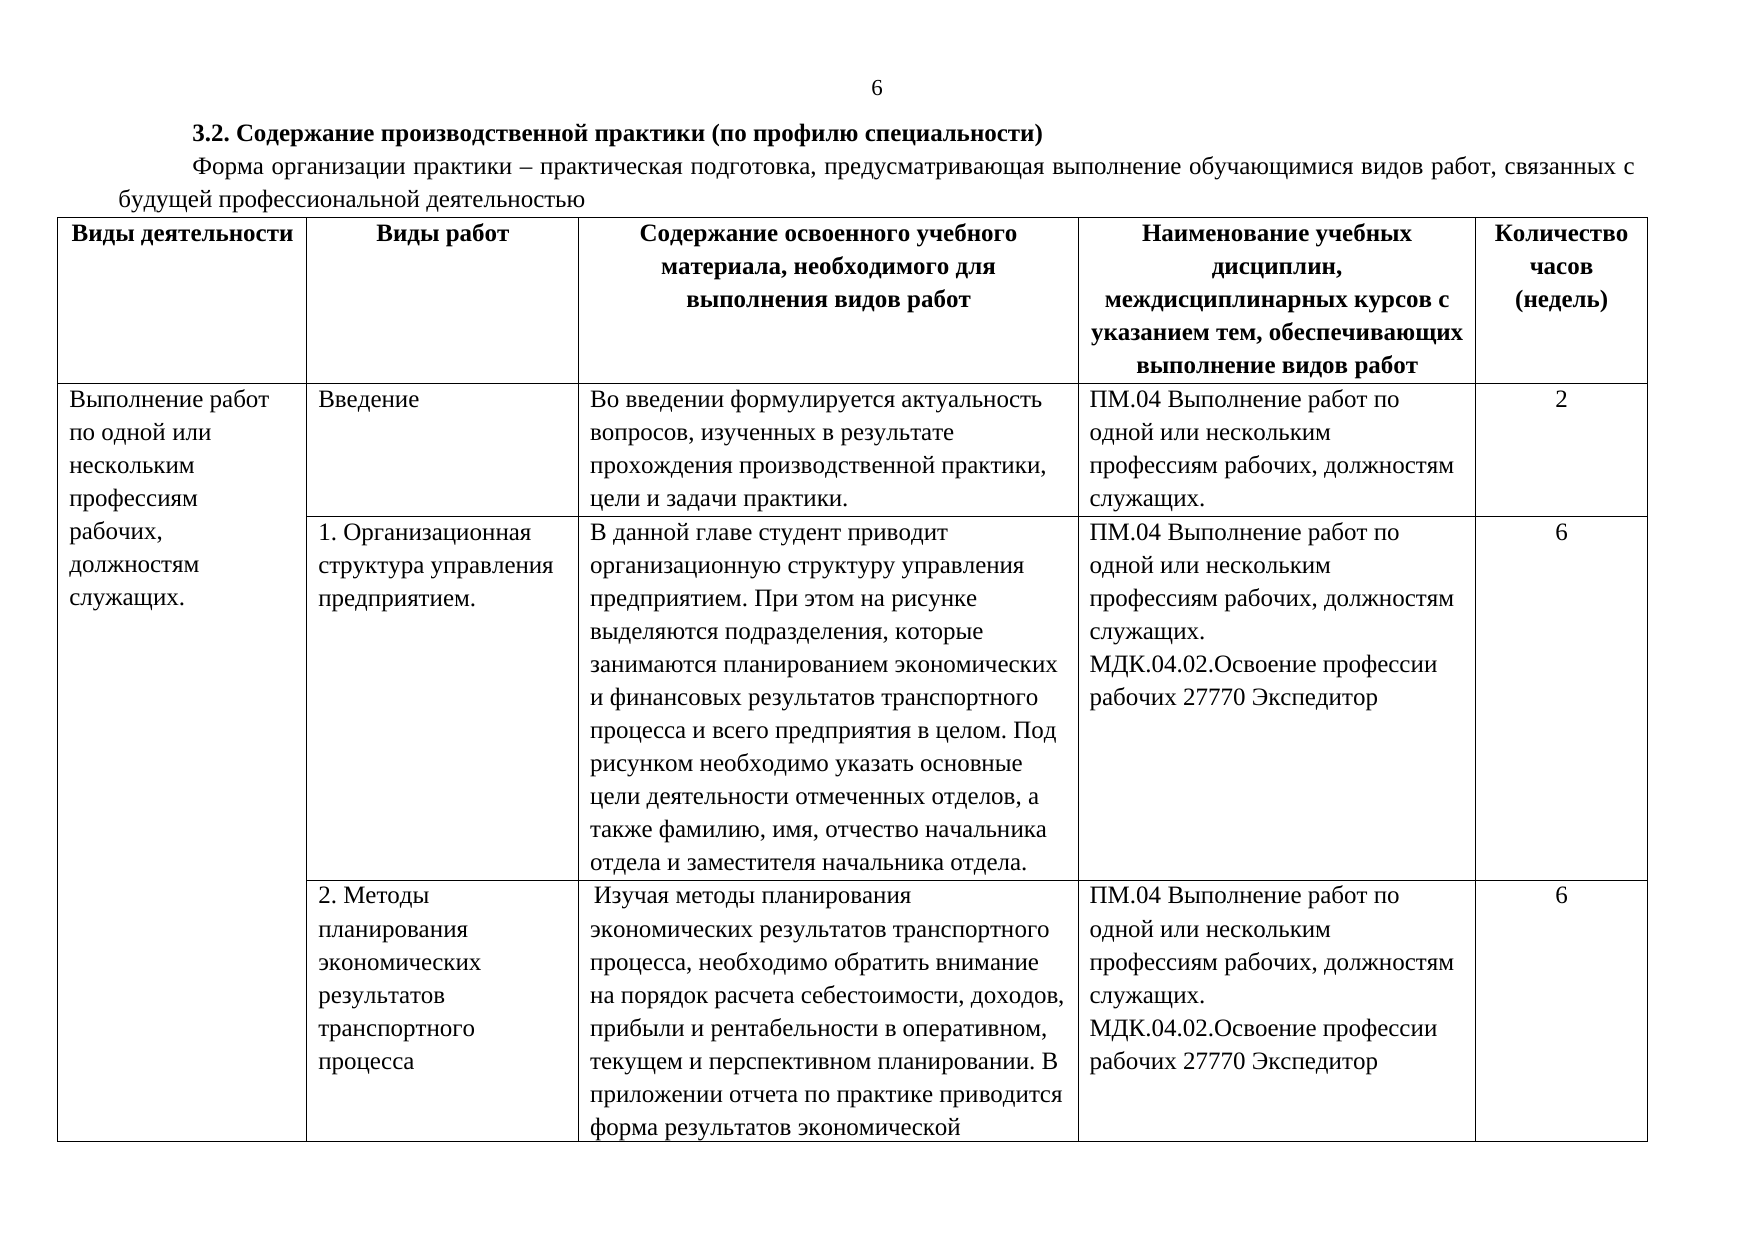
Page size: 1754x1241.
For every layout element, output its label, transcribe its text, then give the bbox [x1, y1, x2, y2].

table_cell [1079, 881, 1475, 1141]
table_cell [579, 881, 1078, 1141]
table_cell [307, 881, 578, 1141]
table_header Виды работ [307, 218, 578, 383]
table_cell 6 [1476, 517, 1647, 879]
table_header Содержание освоенного учебного материала, необходимого для выполнения видов работ [579, 218, 1078, 383]
table_cell ПМ.04 Выполнение работ по одной или нескольким профессиям рабочих, должностям служащих. [1079, 384, 1475, 516]
text 3.2. Содержание производственной практики (по профилю специальности) [118, 118, 1636, 147]
table_cell Выполнение работ по одной или нескольким профессиям рабочих, должностям служащих. [58, 384, 306, 1141]
table_cell 1. Организационная структура управления предприятием. [307, 517, 578, 879]
table_cell Введение [307, 384, 578, 516]
table_cell Во введении формулируется актуальность вопросов, изученных в результате прохождения производственной практики, цели и задачи практики. [579, 384, 1078, 516]
table_header Наименование учебных дисциплин, междисциплинарных курсов с указанием тем, обеспечивающих выполнение видов работ [1079, 218, 1475, 383]
text Форма организации практики – практическая подготовка, предусматривающая выполнение обучающимися видов работ, связанных с будущей профессиональной деятельностью [118, 151, 1636, 213]
table_cell 2 [1476, 384, 1647, 516]
table_header Количество часов (недель) [1476, 218, 1647, 383]
table_cell В данной главе студент приводит организационную структуру управления предприятием. При этом на рисунке выделяются подразделения, которые занимаются планированием экономических и финансовых результатов транспортного процесса и всего предприятия в целом. Под рисунком необходимо указать основные цели деятельности отмеченных отделов, а также фамилию, имя, отчество начальника отдела и заместителя начальника отдела. [579, 517, 1078, 879]
table_cell ПМ.04 Выполнение работ по одной или нескольким профессиям рабочих, должностям служащих. МДК.04.02.Освоение профессии рабочих 27770 Экспедитор [1079, 517, 1475, 879]
table_header Виды деятельности [58, 218, 306, 383]
table_cell 6 [1476, 881, 1647, 1141]
